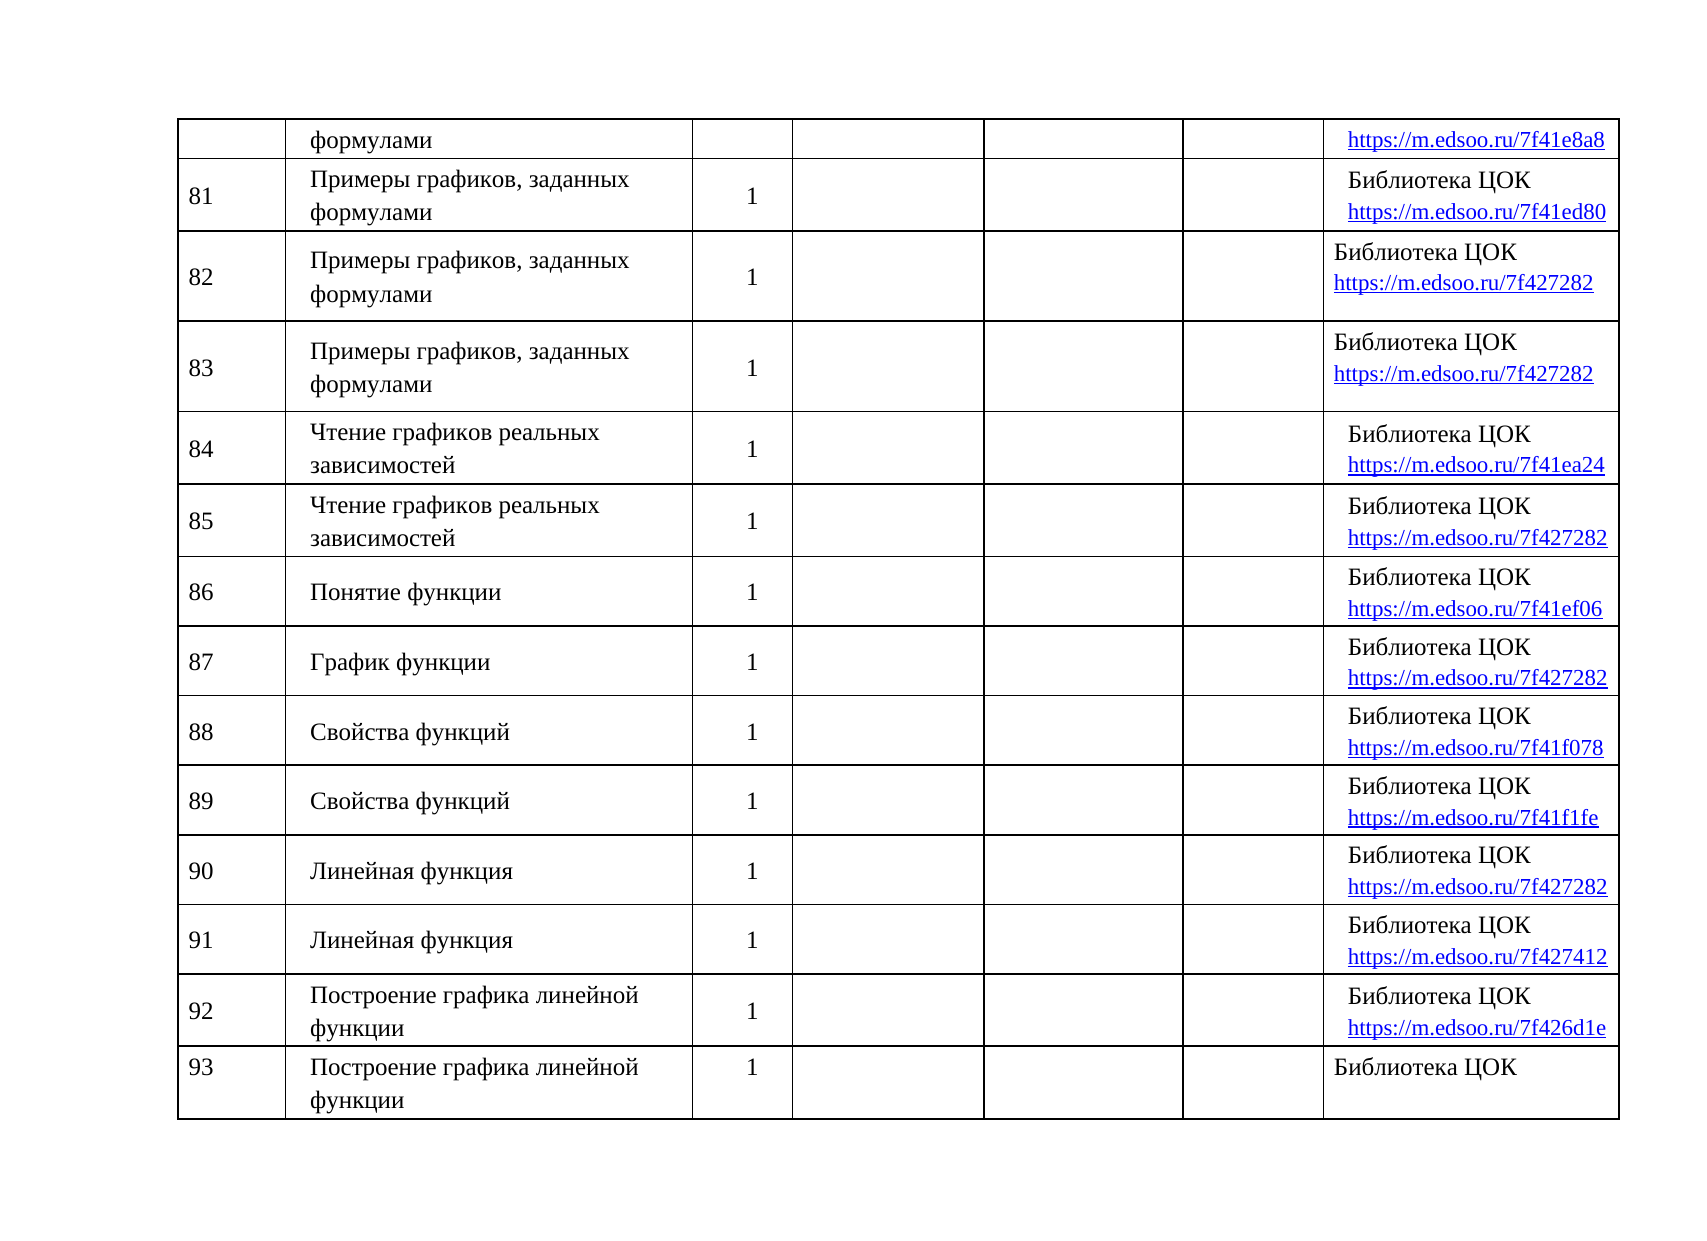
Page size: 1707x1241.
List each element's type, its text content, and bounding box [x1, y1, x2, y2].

table_cell 1 [693, 485, 792, 556]
table_cell [1184, 627, 1323, 695]
table_cell [1184, 557, 1323, 625]
table_cell 93 [179, 1047, 285, 1118]
table_cell 1 [693, 975, 792, 1045]
table_cell [793, 836, 983, 903]
table_cell Линейная функция [286, 905, 692, 973]
table_cell 81 [179, 159, 285, 230]
table_cell [1184, 1047, 1323, 1118]
table_cell Библиотека ЦОК https://m.edsoo.ru/7f41ed80 [1324, 159, 1618, 230]
table_cell [793, 1047, 983, 1118]
table_cell Чтение графиков реальных зависимостей [286, 412, 692, 483]
table_cell 88 [179, 696, 285, 764]
table_cell [985, 120, 1182, 157]
table_cell [985, 766, 1182, 834]
table_cell [793, 557, 983, 625]
table_cell [985, 1047, 1182, 1118]
table_cell 1 [693, 905, 792, 973]
table_cell 1 [693, 627, 792, 695]
table_cell 83 [179, 322, 285, 411]
table_cell [793, 766, 983, 834]
table_cell Библиотека ЦОК https://m.edsoo.ru/7f427282 [1324, 232, 1618, 320]
table_cell [1184, 232, 1323, 320]
table_cell Библиотека ЦОК https://m.edsoo.ru/7f427282 [1324, 627, 1618, 695]
table_cell [1184, 696, 1323, 764]
table_cell Примеры графиков, заданных формулами [286, 159, 692, 230]
table_cell [793, 627, 983, 695]
table_cell [985, 485, 1182, 556]
table_cell Библиотека ЦОК https://m.edsoo.ru/7f427282 [1324, 322, 1618, 411]
table_cell Библиотека ЦОК https://m.edsoo.ru/7f41f1fe [1324, 766, 1618, 834]
table_cell [1184, 120, 1323, 157]
table_cell [1184, 322, 1323, 411]
table_cell 1 [693, 836, 792, 903]
table_cell [985, 627, 1182, 695]
table_cell Примеры графиков, заданных формулами [286, 232, 692, 320]
table_cell Свойства функций [286, 696, 692, 764]
table_cell 89 [179, 766, 285, 834]
table_cell [1184, 412, 1323, 483]
table_cell 82 [179, 232, 285, 320]
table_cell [286, 120, 692, 157]
table_cell [985, 232, 1182, 320]
table_cell 80 [179, 120, 285, 157]
table_cell [793, 412, 983, 483]
table_cell [985, 159, 1182, 230]
table_cell [1184, 485, 1323, 556]
table_cell 1 [693, 322, 792, 411]
table_cell [793, 232, 983, 320]
table_cell Примеры графиков, заданных формулами [286, 322, 692, 411]
table_cell [793, 159, 983, 230]
table_cell 90 [179, 836, 285, 903]
table_cell Понятие функции [286, 557, 692, 625]
table_cell 1 [693, 1047, 792, 1118]
table_cell [1184, 159, 1323, 230]
table_cell Библиотека ЦОК https://m.edsoo.ru/7f427282 [1324, 836, 1618, 903]
table_cell [793, 975, 983, 1045]
table_cell [1184, 766, 1323, 834]
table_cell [1324, 1047, 1618, 1118]
table_cell 86 [179, 557, 285, 625]
table_cell 91 [179, 905, 285, 973]
table_cell График функции [286, 627, 692, 695]
table_cell [985, 557, 1182, 625]
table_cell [286, 1047, 692, 1118]
table_cell Построение графика линейной функции [286, 975, 692, 1045]
table_cell 1 [693, 159, 792, 230]
table_cell [793, 905, 983, 973]
table_cell [985, 322, 1182, 411]
table_cell [985, 975, 1182, 1045]
table_cell 1 [693, 766, 792, 834]
table_cell [985, 412, 1182, 483]
table_cell 87 [179, 627, 285, 695]
table_cell [793, 120, 983, 157]
table_cell [985, 836, 1182, 903]
table_cell Библиотека ЦОК https://m.edsoo.ru/7f427282 [1324, 485, 1618, 556]
table_cell Библиотека ЦОК https://m.edsoo.ru/7f41ef06 [1324, 557, 1618, 625]
table_cell 1 [693, 696, 792, 764]
table_cell 1 [693, 120, 792, 157]
table_cell Линейная функция [286, 836, 692, 903]
table_cell Библиотека ЦОК https://m.edsoo.ru/7f41ea24 [1324, 412, 1618, 483]
table_cell [1184, 975, 1323, 1045]
table_cell Библиотека ЦОК https://m.edsoo.ru/7f41f078 [1324, 696, 1618, 764]
table_cell 84 [179, 412, 285, 483]
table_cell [1324, 120, 1618, 157]
table_cell Свойства функций [286, 766, 692, 834]
table_cell 1 [693, 412, 792, 483]
table_cell [1184, 905, 1323, 973]
table_cell [793, 696, 983, 764]
table_cell Чтение графиков реальных зависимостей [286, 485, 692, 556]
table_cell [985, 696, 1182, 764]
table_cell Библиотека ЦОК https://m.edsoo.ru/7f426d1e [1324, 975, 1618, 1045]
table_cell 85 [179, 485, 285, 556]
table_cell 1 [693, 557, 792, 625]
table_cell [1184, 836, 1323, 903]
table_cell [985, 905, 1182, 973]
table_cell [793, 485, 983, 556]
table_cell [793, 322, 983, 411]
table_cell 92 [179, 975, 285, 1045]
table_cell 1 [693, 232, 792, 320]
table_cell Библиотека ЦОК https://m.edsoo.ru/7f427412 [1324, 905, 1618, 973]
